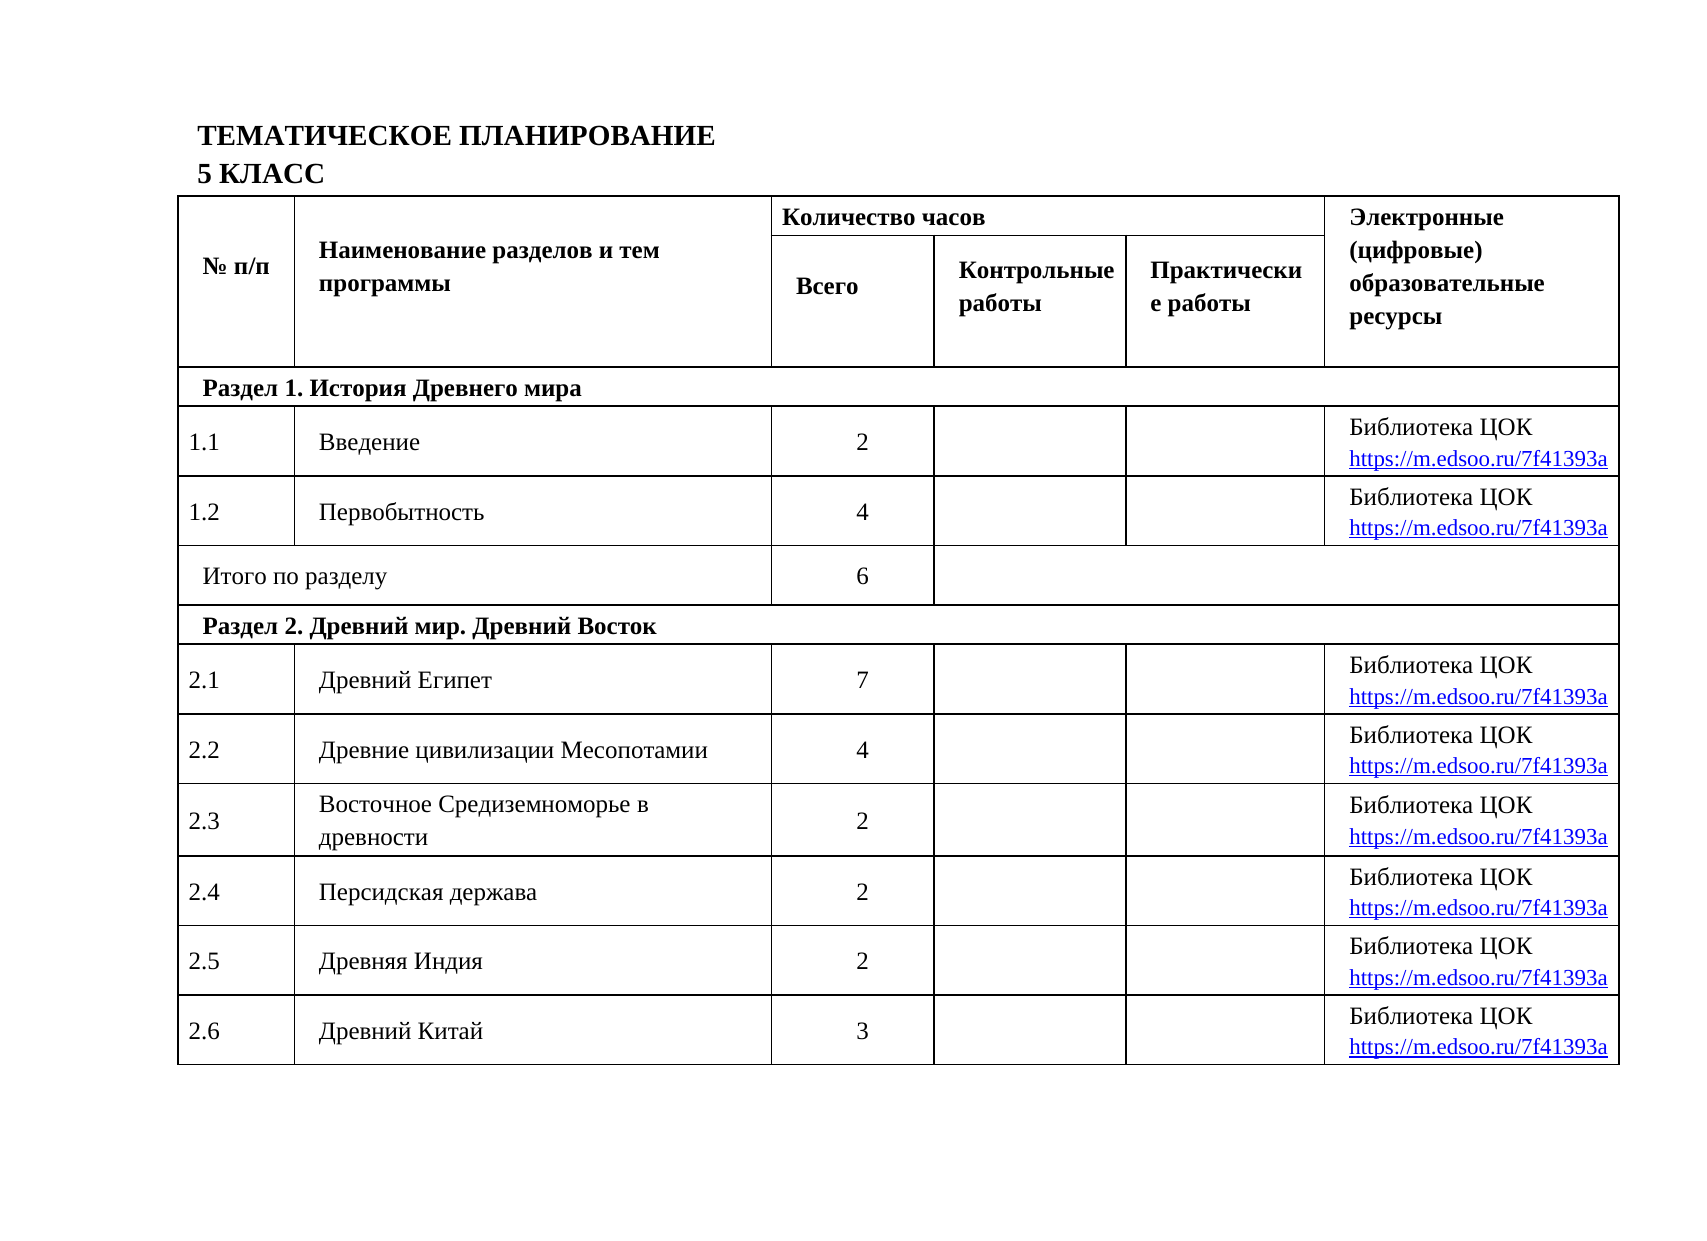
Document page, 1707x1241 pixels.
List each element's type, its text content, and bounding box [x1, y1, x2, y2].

table_cell 2 [772, 407, 933, 475]
table_cell [935, 784, 1125, 855]
table_cell Древний Египет [295, 645, 771, 713]
table_cell [935, 407, 1125, 475]
table_cell Практические работы [1127, 236, 1324, 366]
table_cell [935, 996, 1125, 1064]
table_cell Древняя Индия [295, 926, 771, 994]
table_cell [935, 477, 1125, 544]
text ТЕМАТИЧЕСКОЕ ПЛАНИРОВАНИЕ [190, 118, 1618, 152]
table_cell Раздел 2. Древний мир. Древний Восток [179, 606, 1618, 643]
table_cell Введение [295, 407, 771, 475]
table_header Электронные (цифровые) образовательные ресурсы [1325, 197, 1618, 366]
table_cell Древний Китай [295, 996, 771, 1064]
table_cell [935, 857, 1125, 924]
table_cell Библиотека ЦОК https://m.edsoo.ru/7f41393a [1325, 645, 1618, 713]
table_cell 2.3 [179, 784, 294, 855]
table_cell 2 [772, 784, 933, 855]
table_cell Библиотека ЦОК https://m.edsoo.ru/7f41393a [1325, 715, 1618, 782]
table_cell [935, 645, 1125, 713]
table_cell [1127, 857, 1324, 924]
table_cell 2.4 [179, 857, 294, 924]
table_cell Первобытность [295, 477, 771, 544]
table_cell 2.1 [179, 645, 294, 713]
table_cell [1127, 477, 1324, 544]
table_header Наименование разделов и тем программы [295, 197, 771, 366]
table_cell Контрольные работы [935, 236, 1125, 366]
table_cell 2 [772, 926, 933, 994]
table_cell 2.2 [179, 715, 294, 782]
table_cell 3 [772, 996, 933, 1064]
table_cell [1127, 926, 1324, 994]
text 5 КЛАСС [190, 157, 1618, 190]
table_cell 4 [772, 715, 933, 782]
table_cell 6 [772, 546, 933, 604]
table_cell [1325, 926, 1618, 994]
table_cell [1127, 996, 1324, 1064]
table_cell 2.5 [179, 926, 294, 994]
table_header № п/п [179, 197, 294, 366]
table_cell [935, 715, 1125, 782]
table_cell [1325, 857, 1618, 924]
table_cell [1127, 784, 1324, 855]
table_cell Библиотека ЦОК https://m.edsoo.ru/7f41393a [1325, 784, 1618, 855]
table_cell Персидская держава [295, 857, 771, 924]
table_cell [1325, 996, 1618, 1064]
table_cell Всего [772, 236, 933, 366]
table_cell 1.2 [179, 477, 294, 544]
table_cell 7 [772, 645, 933, 713]
table_cell Итого по разделу [179, 546, 771, 604]
table_header Количество часов [772, 197, 1324, 234]
table_cell 1.1 [179, 407, 294, 475]
table_cell [1127, 407, 1324, 475]
table_cell [935, 926, 1125, 994]
table_cell 2 [772, 857, 933, 924]
table_cell [1127, 715, 1324, 782]
table_cell 4 [772, 477, 933, 544]
table_cell Библиотека ЦОК https://m.edsoo.ru/7f41393a [1325, 407, 1618, 475]
table_cell [1127, 645, 1324, 713]
table_cell 2.6 [179, 996, 294, 1064]
table_cell Древние цивилизации Месопотамии [295, 715, 771, 782]
table_cell Раздел 1. История Древнего мира [179, 368, 1618, 405]
table_cell Библиотека ЦОК https://m.edsoo.ru/7f41393a [1325, 477, 1618, 544]
table_cell Восточное Средиземноморье в древности [295, 784, 771, 855]
table_cell [935, 546, 1618, 604]
